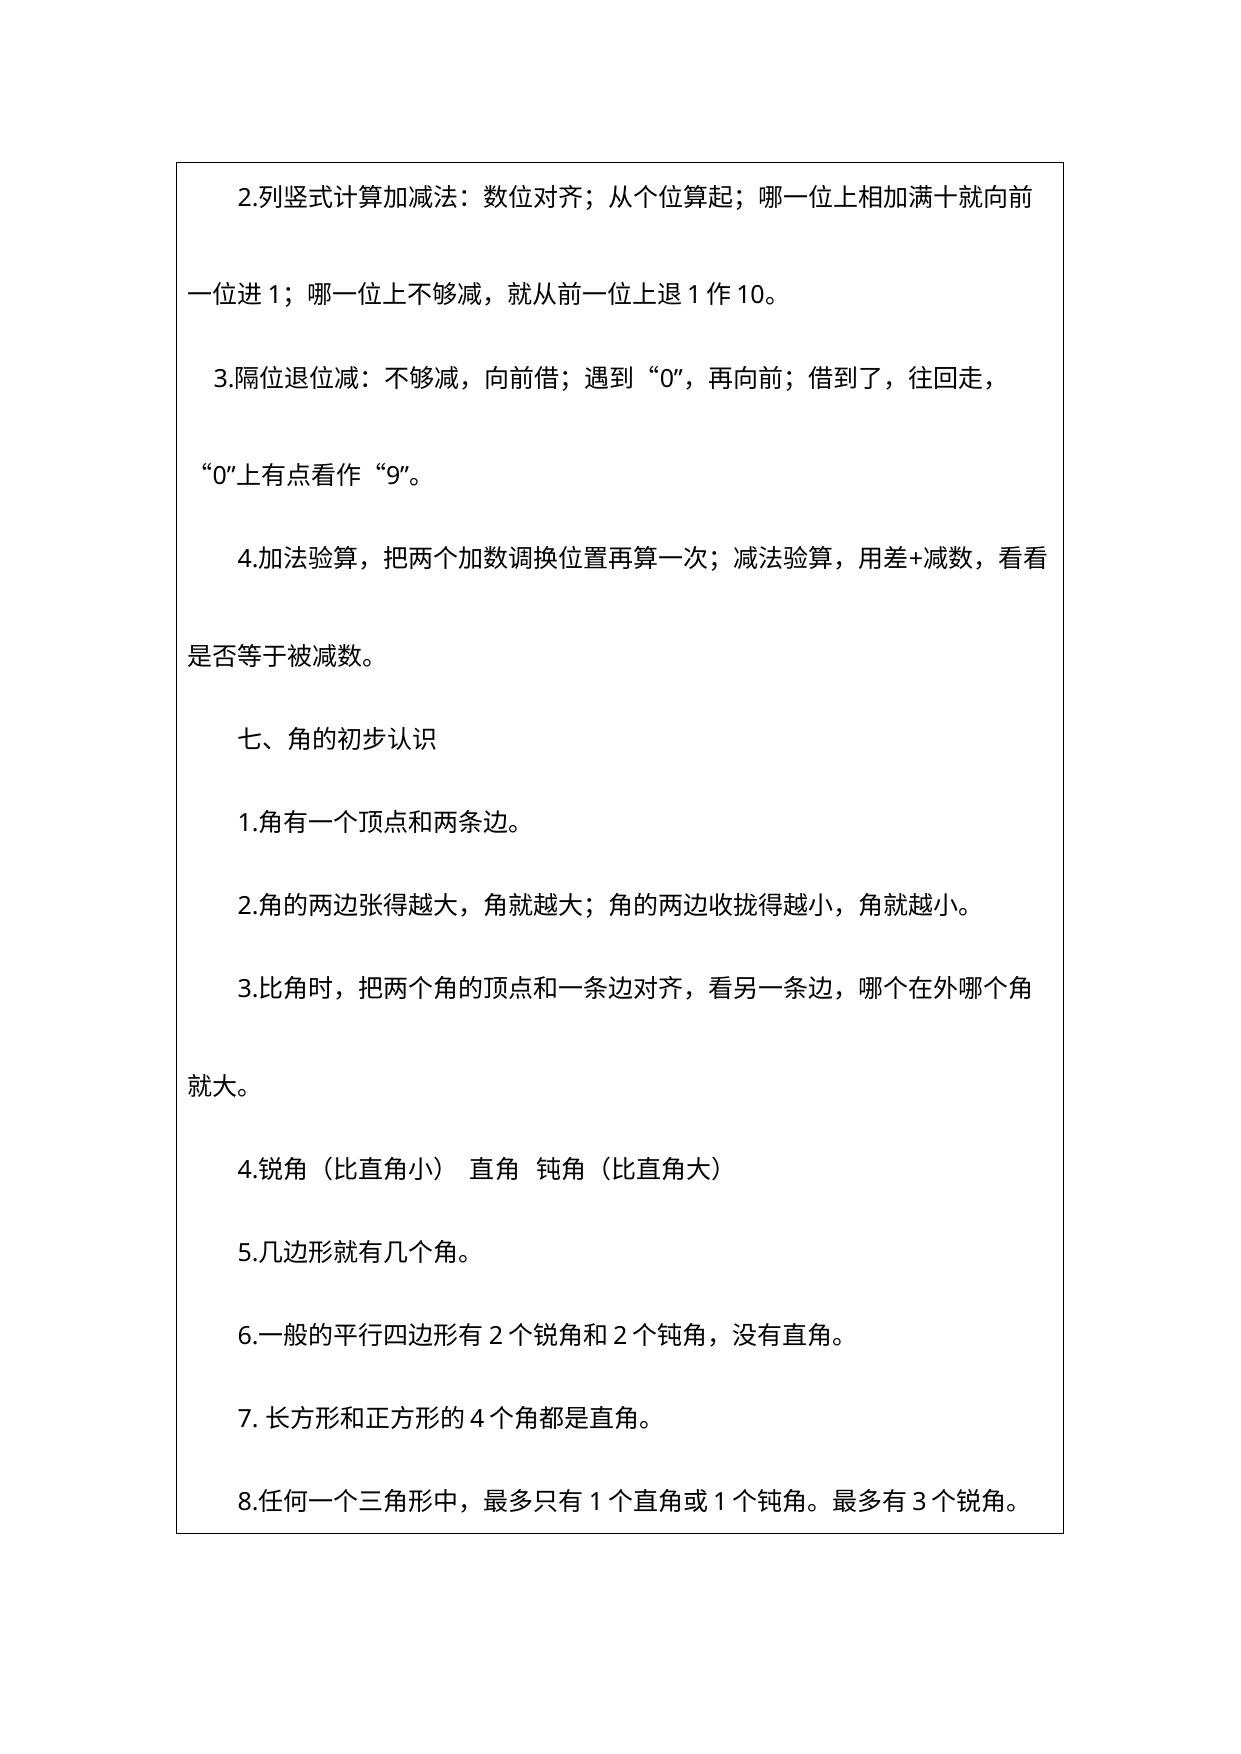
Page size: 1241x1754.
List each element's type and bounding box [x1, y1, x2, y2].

table_cell [177, 163, 1063, 1532]
